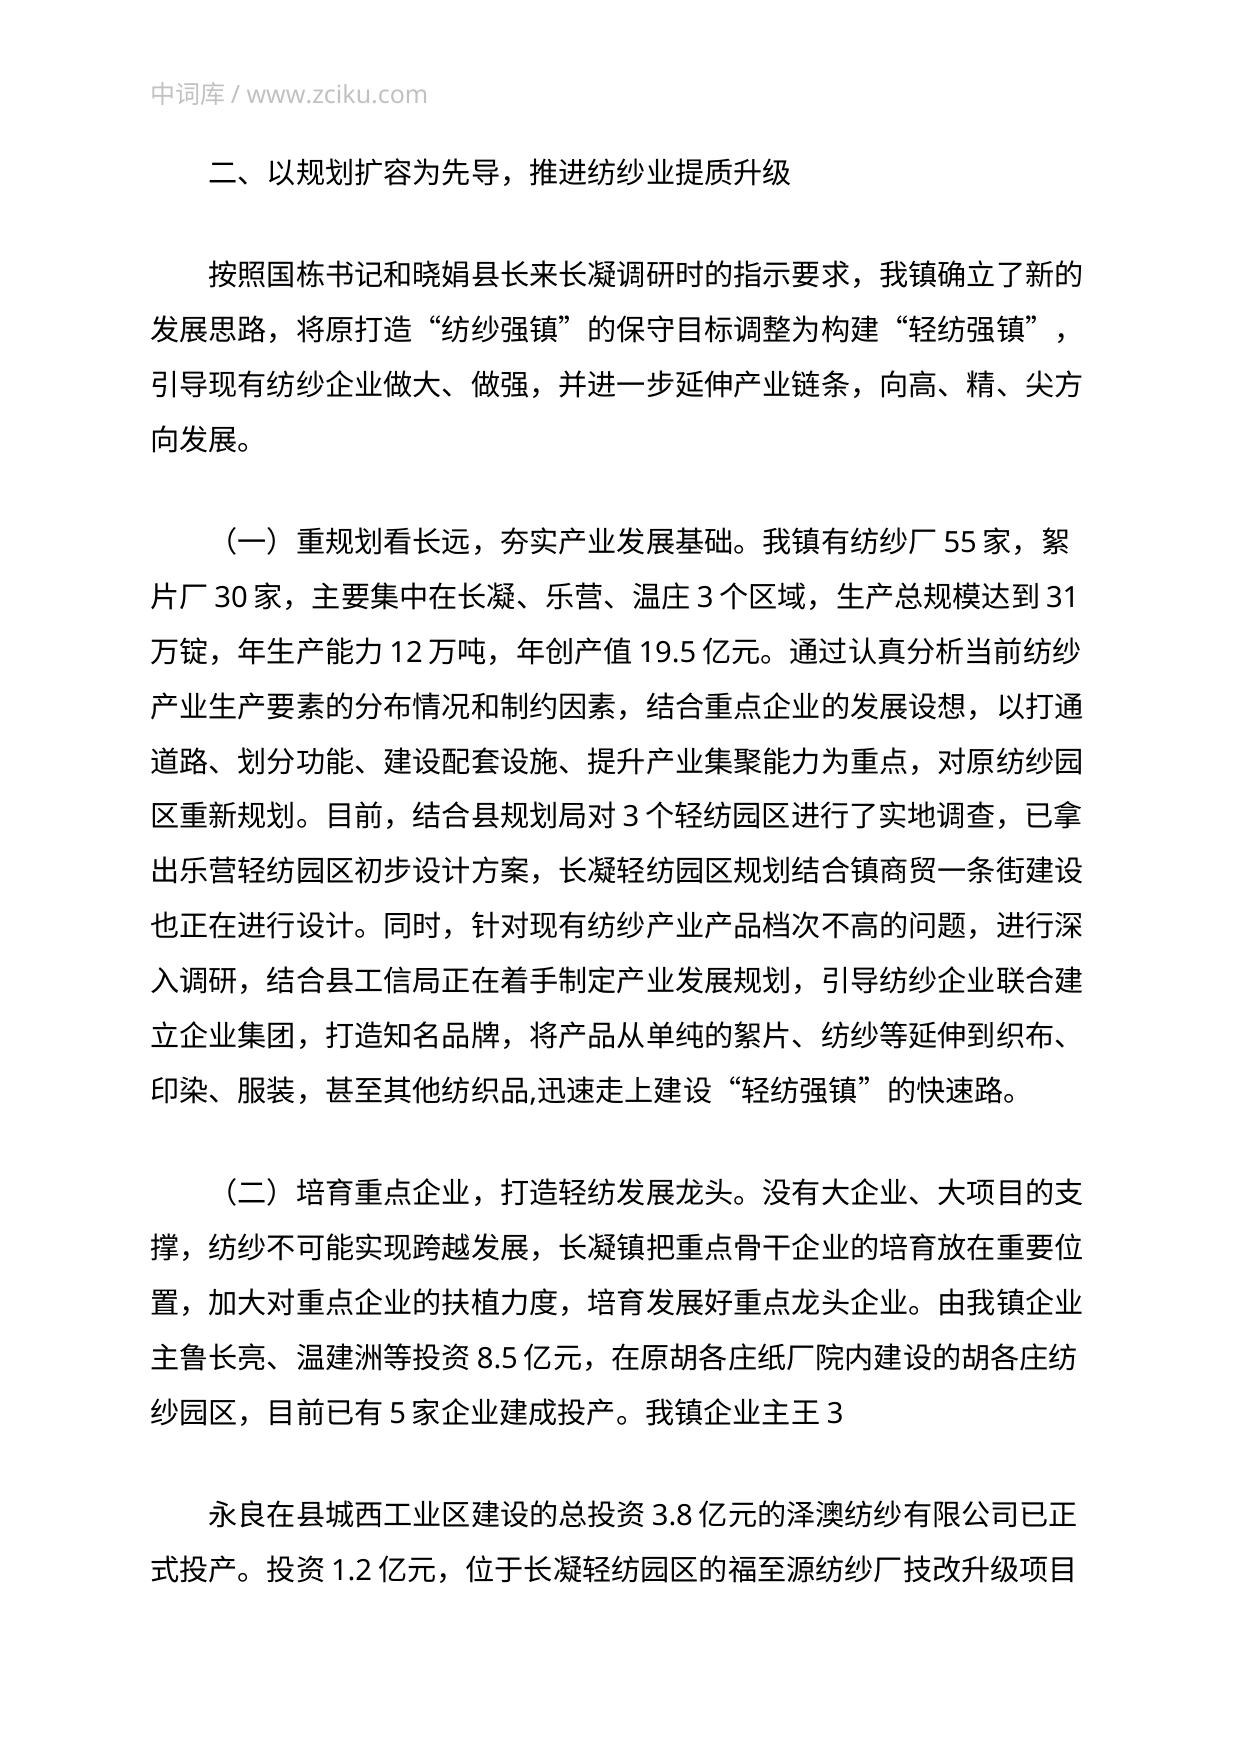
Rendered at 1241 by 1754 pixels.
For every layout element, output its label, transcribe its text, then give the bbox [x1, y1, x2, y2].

text 二、以规划扩容为先导，推进纺纱业提质升级 [150, 150, 1090, 192]
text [150, 1491, 1090, 1589]
text 按照国栋书记和晓娟县长来长凝调研时的指示要求，我镇确立了新的发展思路，将原打造“纺纱强镇”的保守目标调整为构建“轻纺强镇”，引导现有纺纱企业做大、做强，并进一步延伸产业链条，向高、精、尖方向发展。 [150, 252, 1090, 459]
text （一）重规划看长远，夯实产业发展基础。我镇有纺纱厂55家，絮片厂30家，主要集中在长凝、乐营、温庄3个区域，生产总规模达到31万锭，年生产能力12万吨，年创产值19.5亿元。通过认真分析当前纺纱产业生产要素的分布情况和制约因素，结合重点企业的发展设想，以打通道路、划分功能、建设配套设施、提升产业集聚能力为重点，对原纺纱园区重新规划。目前，结合县规划局对3个轻纺园区进行了实地调查，已拿出乐营轻纺园区初步设计方案，长凝轻纺园区规划结合镇商贸一条街建设也正在进行设计。同时，针对现有纺纱产业产品档次不高的问题，进行深入调研，结合县工信局正在着手制定产业发展规划，引导纺纱企业联合建立企业集团，打造知名品牌，将产品从单纯的絮片、纺纱等延伸到织布、印染、服装，甚至其他纺织品,迅速走上建设“轻纺强镇”的快速路。 [150, 518, 1090, 1110]
text （二）培育重点企业，打造轻纺发展龙头。没有大企业、大项目的支撑，纺纱不可能实现跨越发展，长凝镇把重点骨干企业的培育放在重要位置，加大对重点企业的扶植力度，培育发展好重点龙头企业。由我镇企业主鲁长亮、温建洲等投资8.5亿元，在原胡各庄纸厂院内建设的胡各庄纺纱园区，目前已有5家企业建成投产。我镇企业主王 3 [150, 1169, 1090, 1432]
